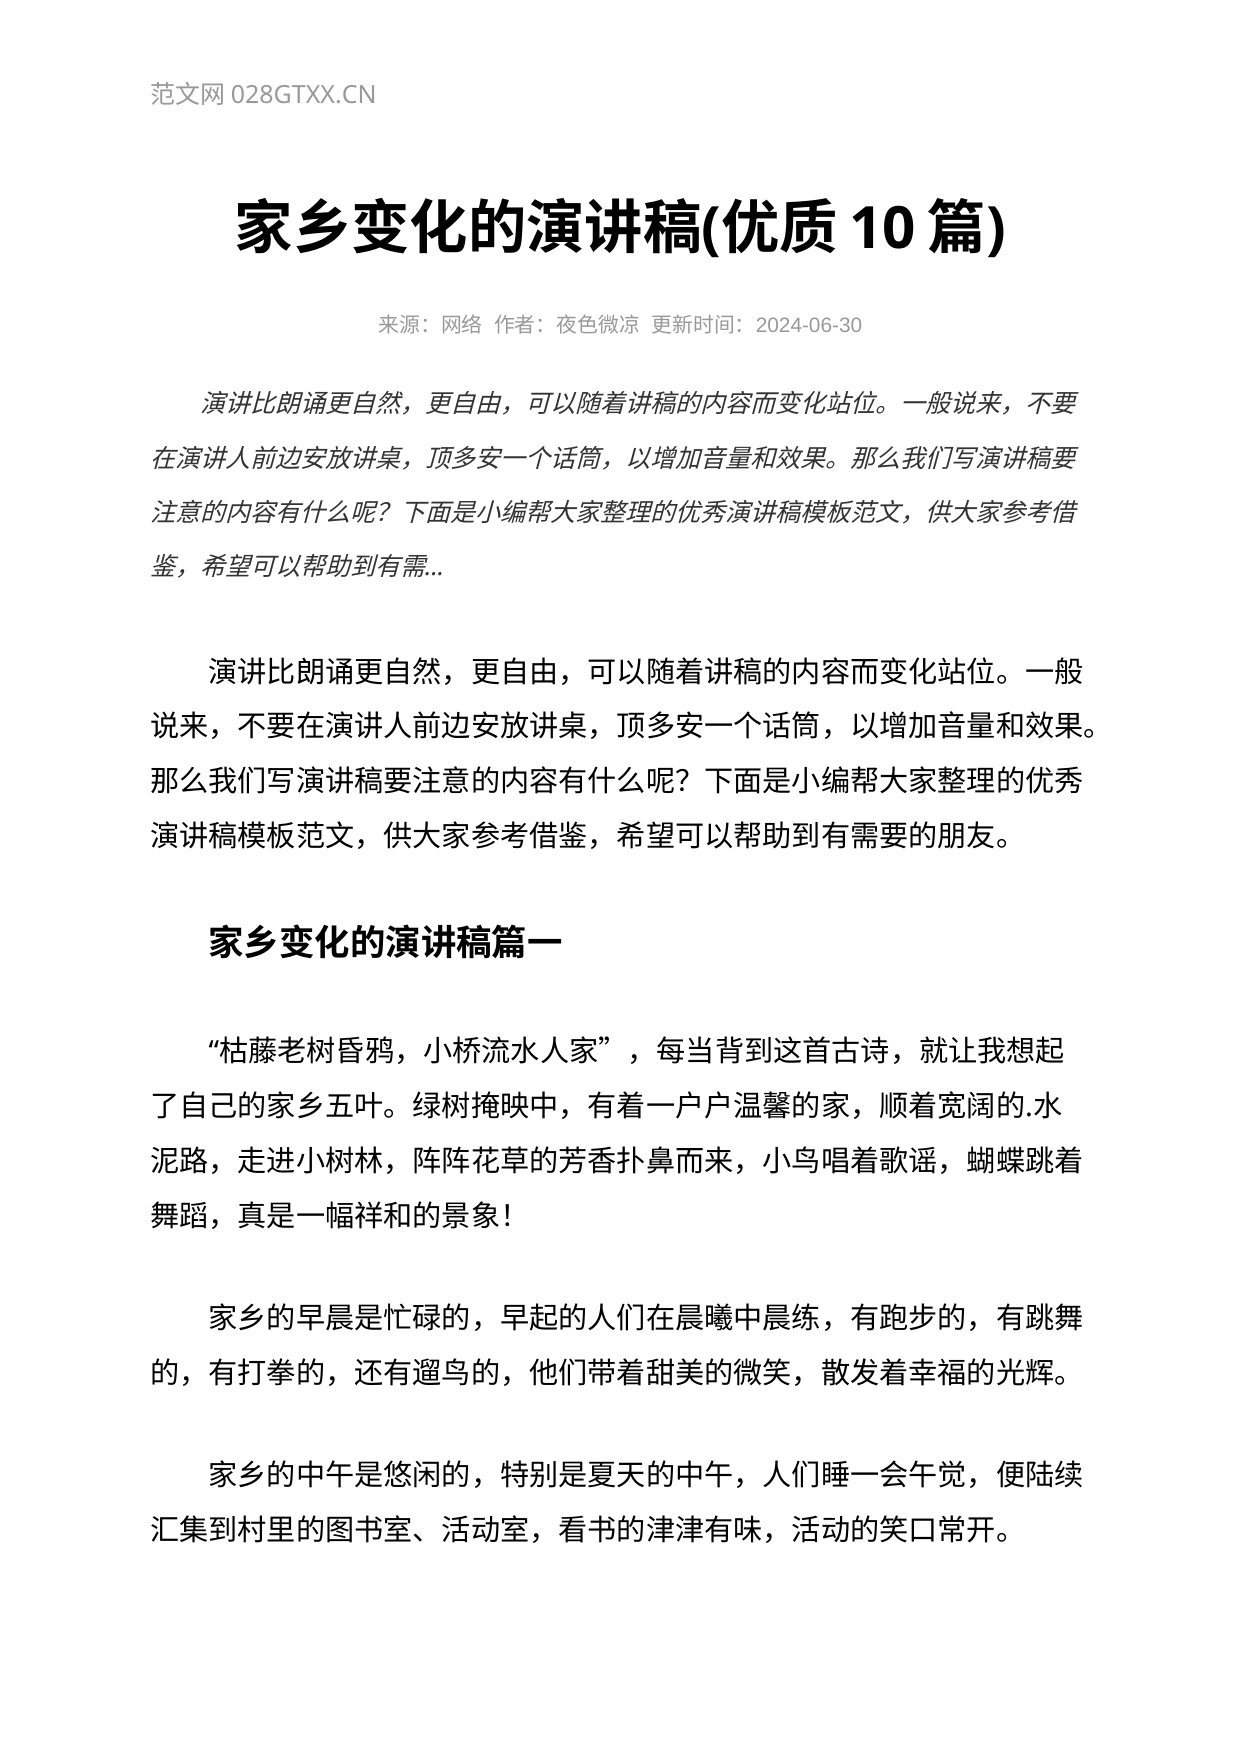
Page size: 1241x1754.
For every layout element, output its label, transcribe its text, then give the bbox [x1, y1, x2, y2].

text “枯藤老树昏鸦，小桥流水人家”，每当背到这首古诗，就让我想起了自己的家乡五叶。绿树掩映中，有着一户户温馨的家，顺着宽阔的.水泥路，走进小树林，阵阵花草的芳香扑鼻而来，小鸟唱着歌谣，蝴蝶跳着舞蹈，真是一幅祥和的景象！ [150, 1028, 1090, 1235]
text 家乡的早晨是忙碌的，早起的人们在晨曦中晨练，有跑步的，有跳舞的，有打拳的，还有遛鸟的，他们带着甜美的微笑，散发着幸福的光辉。 [150, 1295, 1090, 1392]
text 来源：网络 作者：夜色微凉 更新时间：2024-06-30 [150, 313, 1090, 337]
text 演讲比朗诵更自然，更自由，可以随着讲稿的内容而变化站位。一般说来，不要在演讲人前边安放讲桌，顶多安一个话筒，以增加音量和效果。那么我们写演讲稿要注意的内容有什么呢？下面是小编帮大家整理的优秀演讲稿模板范文，供大家参考借鉴，希望可以帮助到有需要的朋友。 [150, 648, 1090, 855]
text 家乡的中午是悠闲的，特别是夏天的中午，人们睡一会午觉，便陆续汇集到村里的图书室、活动室，看书的津津有味，活动的笑口常开。 [150, 1451, 1090, 1548]
subtitle 家乡变化的演讲稿(优质10篇) [150, 181, 1090, 266]
text 家乡变化的演讲稿篇一 [150, 914, 1090, 966]
text 演讲比朗诵更自然，更自由，可以随着讲稿的内容而变化站位。一般说来，不要在演讲人前边安放讲桌，顶多安一个话筒，以增加音量和效果。那么我们写演讲稿要注意的内容有什么呢？下面是小编帮大家整理的优秀演讲稿模板范文，供大家参考借鉴，希望可以帮助到有需... [150, 384, 1090, 583]
